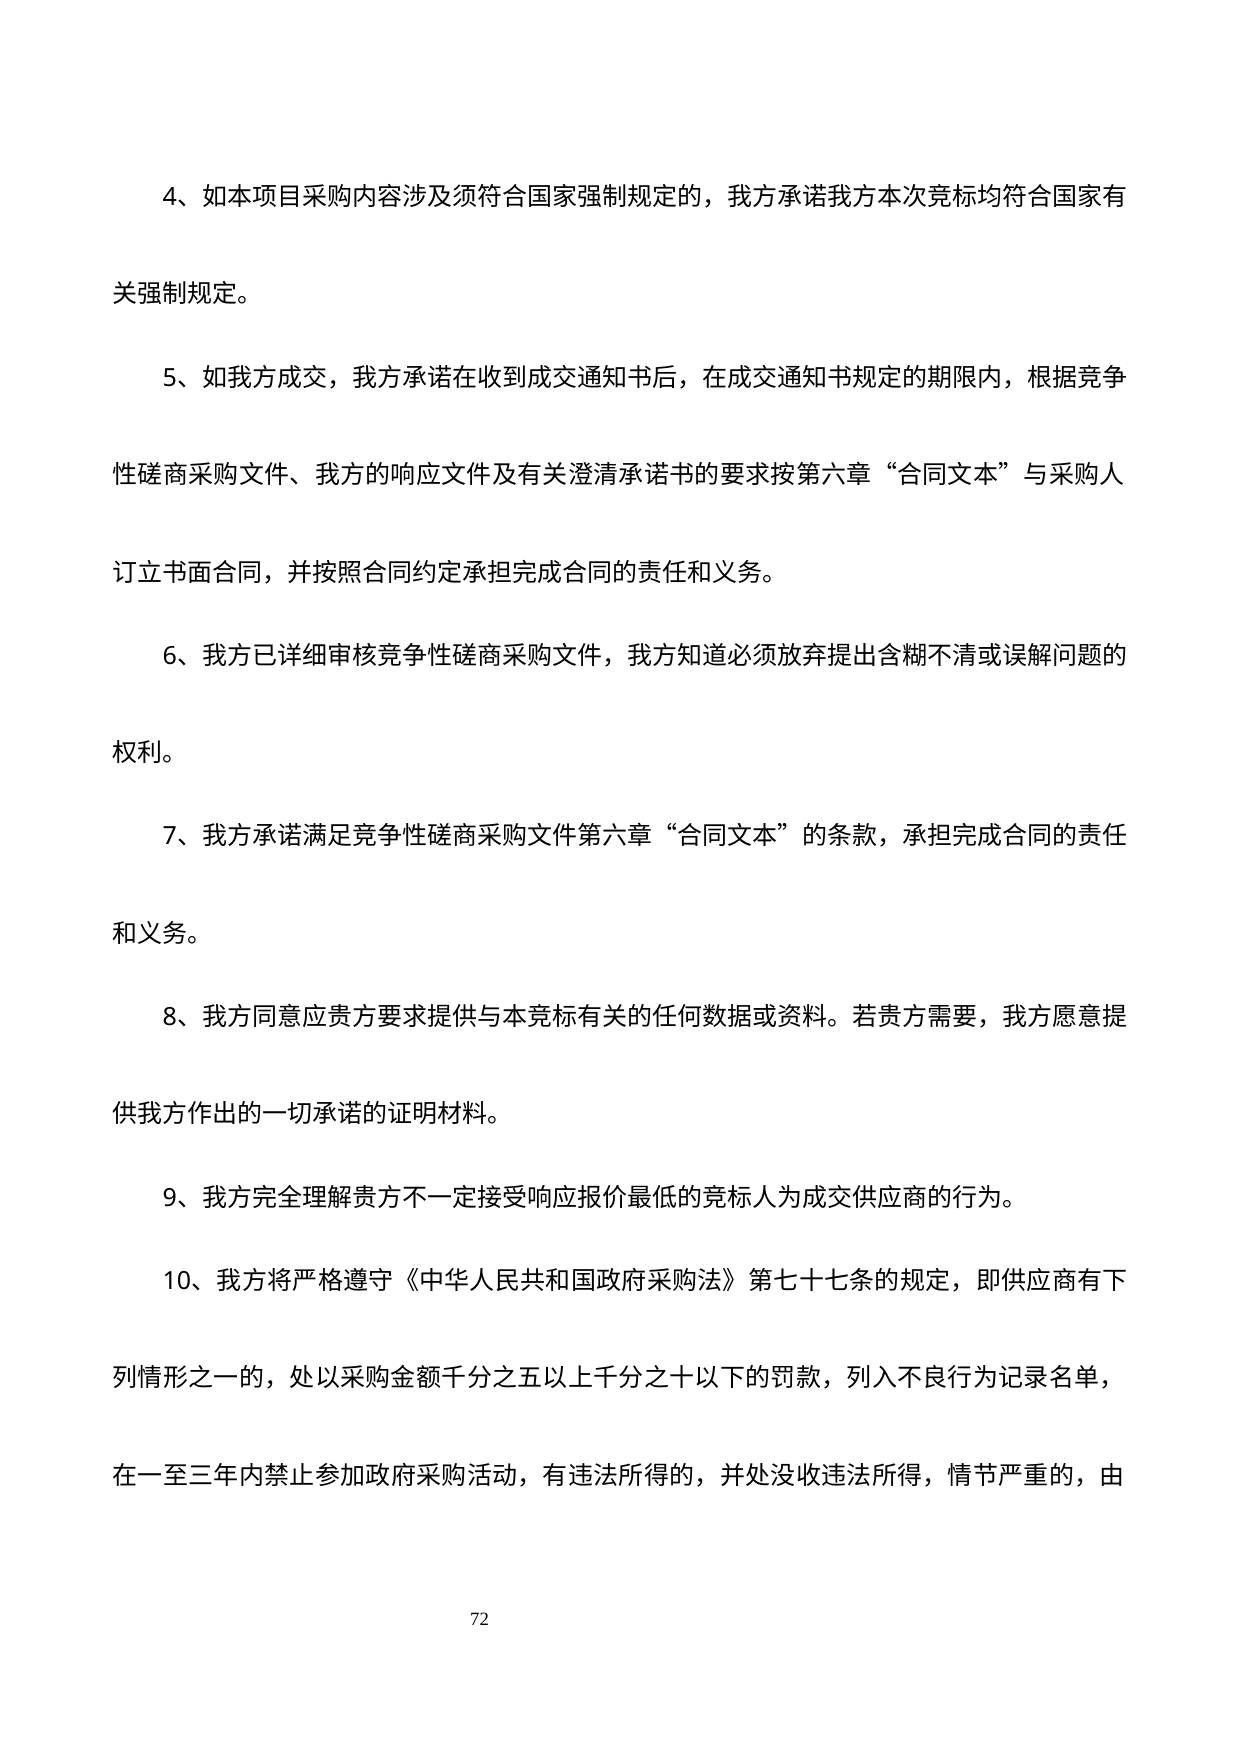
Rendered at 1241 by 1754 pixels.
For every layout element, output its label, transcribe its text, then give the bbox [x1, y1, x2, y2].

text 8、我方同意应贵方要求提供与本竞标有关的任何数据或资料。若贵方需要，我方愿意提供我方作出的一切承诺的证明材料。 [112, 982, 1128, 1144]
text 5、如我方成交，我方承诺在收到成交通知书后，在成交通知书规定的期限内，根据竞争性磋商采购文件、我方的响应文件及有关澄清承诺书的要求按第六章“合同文本”与采购人订立书面合同，并按照合同约定承担完成合同的责任和义务。 [112, 343, 1128, 603]
text 9、我方完全理解贵方不一定接受响应报价最低的竞标人为成交供应商的行为。 [112, 1163, 1128, 1228]
text 6、我方已详细审核竞争性磋商采购文件，我方知道必须放弃提出含糊不清或误解问题的权利。 [112, 621, 1128, 783]
text 7、我方承诺满足竞争性磋商采购文件第六章“合同文本”的条款，承担完成合同的责任和义务。 [112, 801, 1128, 964]
text 4、如本项目采购内容涉及须符合国家强制规定的，我方承诺我方本次竞标均符合国家有关强制规定。 [112, 162, 1128, 324]
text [112, 1246, 1128, 1506]
